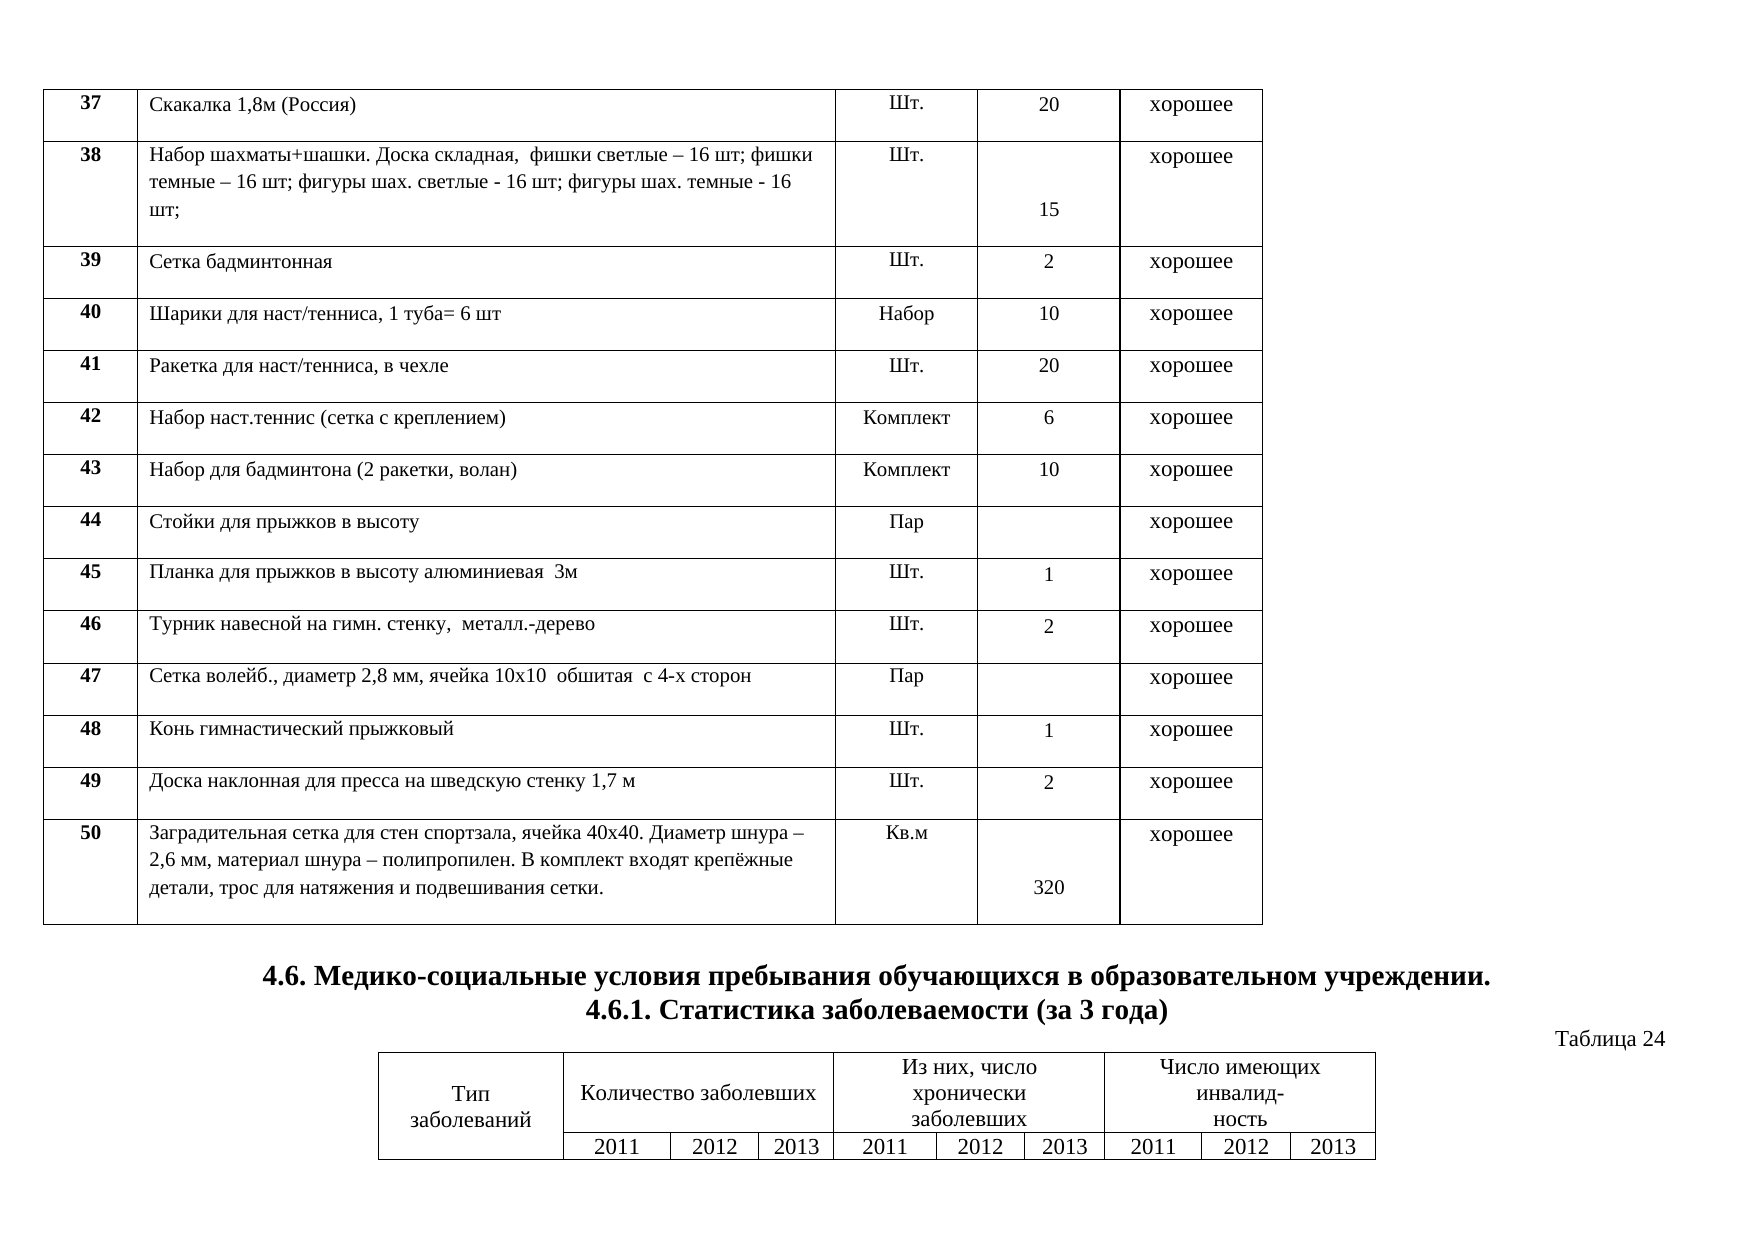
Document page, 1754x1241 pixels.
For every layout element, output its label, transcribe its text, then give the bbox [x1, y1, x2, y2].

table_cell Комплект [836, 455, 977, 506]
table_cell 320 [978, 820, 1119, 924]
table_cell 10 [978, 299, 1119, 350]
table_cell 1 [978, 716, 1119, 767]
table_cell Шт. [836, 90, 977, 141]
table_cell Планка для прыжков в высоту алюминиевая 3м [138, 559, 835, 610]
table_cell 2011 [564, 1133, 670, 1159]
table_cell хорошее [1121, 90, 1262, 141]
table_cell хорошее [1121, 716, 1262, 767]
table_cell хорошее [1121, 559, 1262, 610]
table_cell хорошее [1121, 351, 1262, 402]
table_cell 45 [44, 559, 137, 610]
table_cell 48 [44, 716, 137, 767]
table_cell Шт. [836, 768, 977, 819]
table_cell [978, 507, 1119, 558]
table_cell Комплект [836, 403, 977, 454]
text 4.6.1. Статистика заболеваемости (за 3 года) [89, 992, 1665, 1025]
table_cell Заградительная сетка для стен спортзала, ячейка 40х40. Диаметр шнура –2,6 мм, материал шнура – полипропилен. В комплект входят крепёжные детали, трос для натяжения и подвешивания сетки. [138, 820, 835, 924]
table_cell хорошее [1121, 142, 1262, 246]
table_header Тип заболеваний [379, 1053, 563, 1159]
text 4.6. Медико-социальные условия пребывания обучающихся в образовательном учреждении. [89, 958, 1665, 992]
table_cell 20 [978, 351, 1119, 402]
table_cell Набор для бадминтона (2 ракетки, волан) [138, 455, 835, 506]
table_cell 6 [978, 403, 1119, 454]
table_cell Турник навесной на гимн. стенку, металл.-дерево [138, 611, 835, 662]
table_cell Шт. [836, 716, 977, 767]
table_cell 40 [44, 299, 137, 350]
table_cell 47 [44, 664, 137, 714]
table_cell Набор наст.теннис (сетка с креплением) [138, 403, 835, 454]
table_cell 2013 [1025, 1133, 1104, 1159]
table_cell 39 [44, 247, 137, 298]
table_cell 37 [44, 90, 137, 141]
table_header Количество заболевших [564, 1053, 833, 1132]
table_cell 2012 [671, 1133, 758, 1159]
table_cell хорошее [1121, 820, 1262, 924]
table_cell 20 [978, 90, 1119, 141]
table_cell хорошее [1121, 611, 1262, 662]
table_cell 2013 [1291, 1133, 1375, 1159]
table_cell Ракетка для наст/тенниса, в чехле [138, 351, 835, 402]
table_cell 2012 [937, 1133, 1024, 1159]
table_header Из них, число хронически заболевших [834, 1053, 1104, 1132]
table_cell Конь гимнастический прыжковый [138, 716, 835, 767]
table_cell Набор [836, 299, 977, 350]
table_cell хорошее [1121, 403, 1262, 454]
table_cell 2 [978, 768, 1119, 819]
table_cell 1 [978, 559, 1119, 610]
table_cell 50 [44, 820, 137, 924]
table_cell 46 [44, 611, 137, 662]
table_cell [978, 664, 1119, 714]
table_cell 41 [44, 351, 137, 402]
table_cell Скакалка 1,8м (Россия) [138, 90, 835, 141]
table_cell хорошее [1121, 507, 1262, 558]
table_cell 2012 [1202, 1133, 1290, 1159]
text Таблица 24 [89, 1025, 1665, 1052]
table_cell Сетка волейб., диаметр , ячейка 10х10 обшитая с 4-х сторон [138, 664, 835, 714]
table_cell хорошее [1121, 247, 1262, 298]
table_header Число имеющих инвалид- ность [1105, 1053, 1375, 1132]
table_cell хорошее [1121, 664, 1262, 714]
table_cell 43 [44, 455, 137, 506]
table_cell 38 [44, 142, 137, 246]
table_cell хорошее [1121, 299, 1262, 350]
table_cell Шт. [836, 142, 977, 246]
table_cell 2011 [834, 1133, 936, 1159]
table_cell 15 [978, 142, 1119, 246]
table_cell Кв.м [836, 820, 977, 924]
table_cell Шт. [836, 351, 977, 402]
table_cell хорошее [1121, 455, 1262, 506]
table_cell 2 [978, 611, 1119, 662]
table_cell Пар [836, 507, 977, 558]
table_cell Шт. [836, 247, 977, 298]
table_cell 44 [44, 507, 137, 558]
table_cell 2011 [1105, 1133, 1201, 1159]
table_cell Шт. [836, 559, 977, 610]
table_cell 2 [978, 247, 1119, 298]
table_cell Набор шахматы+шашки. Доска складная, фишки светлые – 16 шт; фишки темные – 16 шт; фигуры шах. светлые - 16 шт; фигуры шах. темные - 16 шт; [138, 142, 835, 246]
table_cell 2013 [759, 1133, 833, 1159]
table_cell 10 [978, 455, 1119, 506]
table_cell хорошее [1121, 768, 1262, 819]
table_cell Шт. [836, 611, 977, 662]
table_cell Шарики для наст/тенниса, 1 туба= 6 шт [138, 299, 835, 350]
table_cell 49 [44, 768, 137, 819]
table_cell Доска наклонная для пресса на шведскую стенку [138, 768, 835, 819]
table_cell Пар [836, 664, 977, 714]
table_cell Сетка бадминтонная [138, 247, 835, 298]
table_cell 42 [44, 403, 137, 454]
table_cell Стойки для прыжков в высоту [138, 507, 835, 558]
